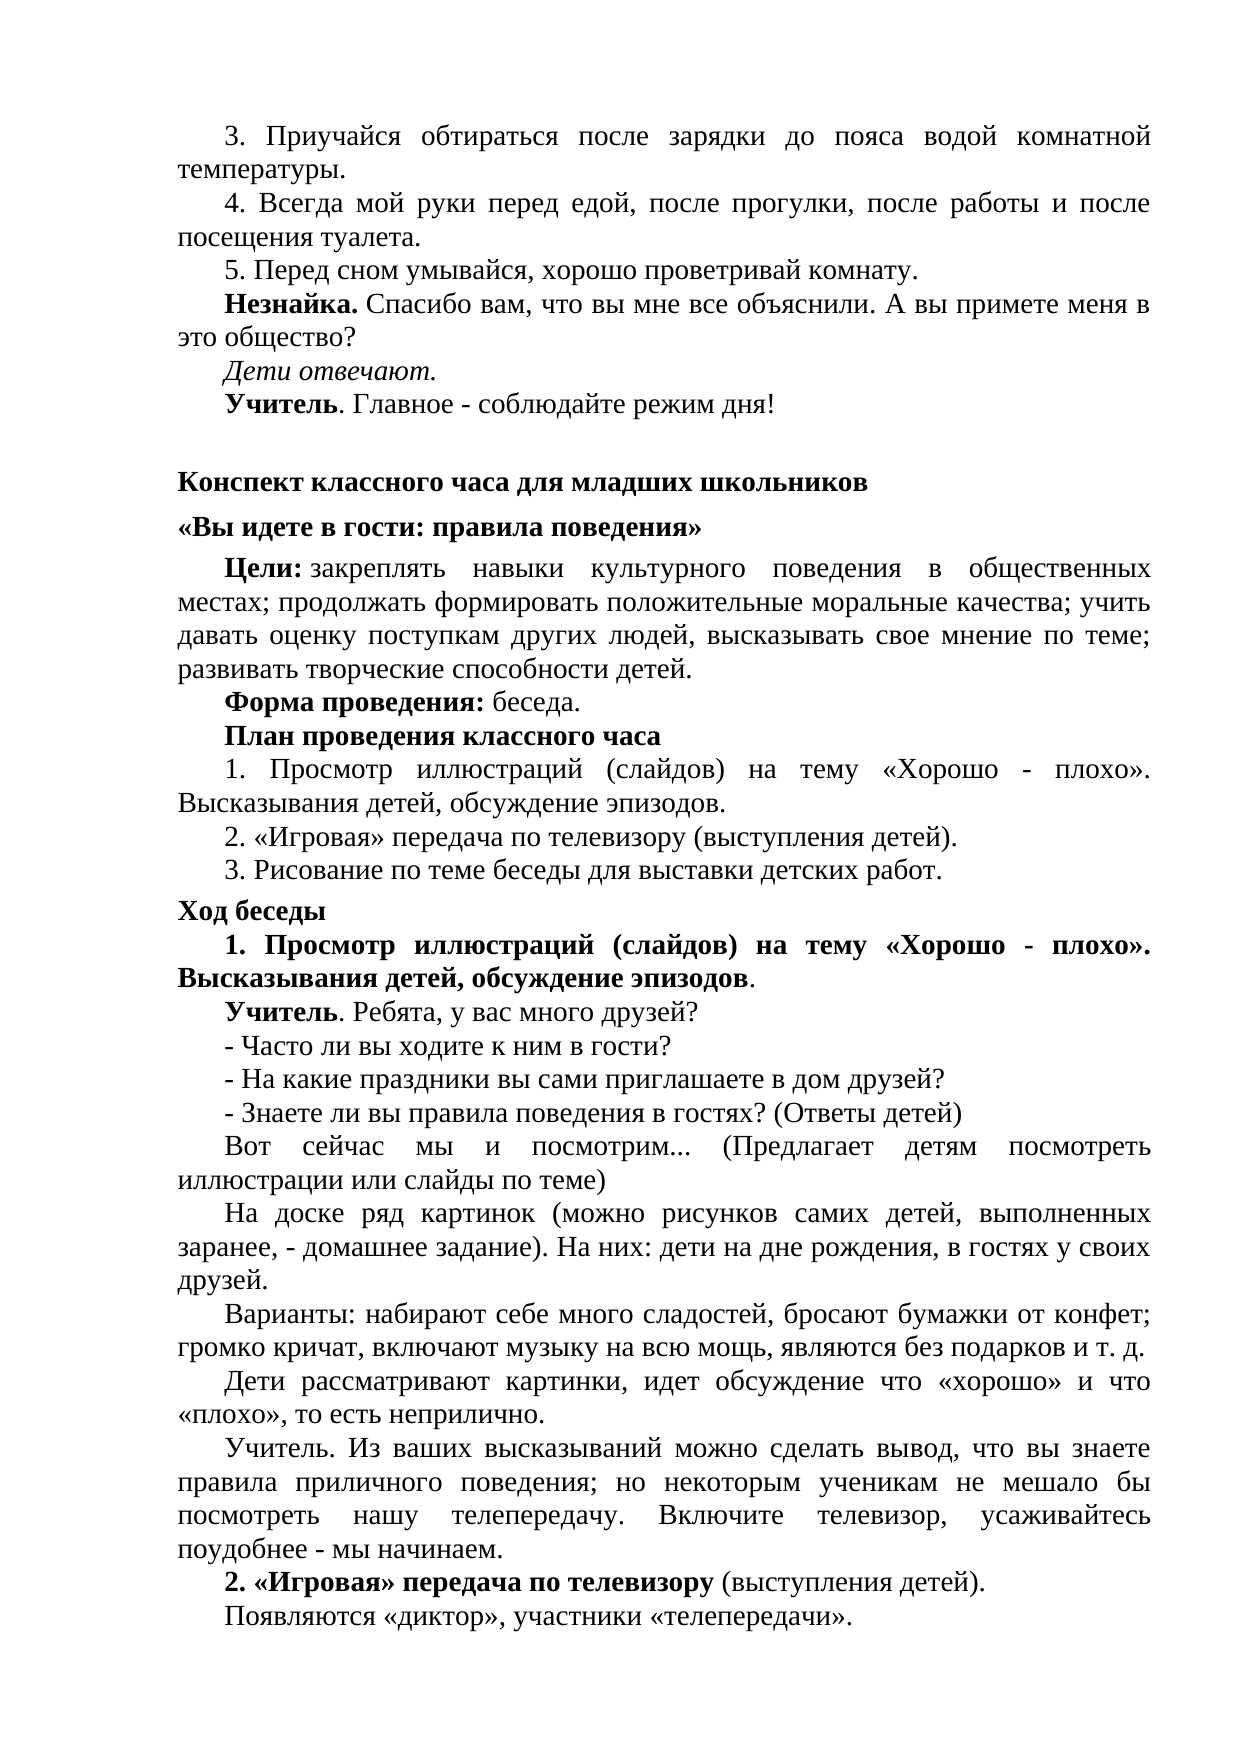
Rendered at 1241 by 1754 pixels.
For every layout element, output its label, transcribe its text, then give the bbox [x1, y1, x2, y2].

text На доске ряд картинок (можно рисунков самих детей, выполненных заранее, - домашнее задание). На них: дети на дне рождения, в гостях у своих друзей. [177, 1195, 1152, 1296]
text Учитель. Из ваших высказываний можно сделать вывод, что вы знаете правила приличного поведения; но некоторым ученикам не мешало бы посмотреть нашу телепередачу. Включите телевизор, усаживайтесь поудобнее - мы начинаем. [177, 1430, 1152, 1564]
text Цели: закреплять навыки культурного поведения в общественных местах; продолжать формировать положительные моральные качества; учить давать оценку поступкам других людей, высказывать свое мнение по теме; развивать творческие способности детей. [177, 550, 1152, 684]
text - Знаете ли вы правила поведения в гостях? (Ответы детей) [177, 1095, 1152, 1128]
text Форма проведения: беседа. [177, 684, 1152, 718]
text - На какие праздники вы сами приглашаете в дом друзей? [177, 1061, 1152, 1095]
text Дети отвечают. [177, 353, 1152, 386]
text Незнайка. Спасибо вам, что вы мне все объяснили. А вы примете меня в это общество? [177, 286, 1152, 353]
text Вот сейчас мы и посмотрим... (Предлагает детям посмотреть иллюстрации или слайды по теме) [177, 1128, 1152, 1195]
text Учитель. Главное - соблюдайте режим дня! [177, 386, 1152, 420]
text 4. Всегда мой руки перед едой, после прогулки, после работы и после посещения туалета. [177, 185, 1152, 252]
text 2. «Игровая» передача по телевизору (выступления детей). [177, 1564, 1152, 1598]
text 3. Приучайся обтираться после зарядки до пояса водой комнатной температуры. [177, 118, 1152, 185]
subtitle Конспект классного часа для младших школьников [177, 464, 1152, 498]
text 5. Перед сном умывайся, хорошо проветривай комнату. [177, 252, 1152, 286]
text 3. Рисование по теме беседы для выставки детских работ. [177, 852, 1152, 886]
text 1. Просмотр иллюстраций (слайдов) на тему «Хорошо - плохо». Высказывания детей, обсуждение эпизодов. [177, 927, 1152, 994]
text Учитель. Ребята, у вас много друзей? [177, 994, 1152, 1028]
text - Часто ли вы ходите к ним в гости? [177, 1028, 1152, 1061]
text План проведения классного часа [177, 718, 1152, 752]
subtitle «Вы идете в гости: правила поведения» [177, 509, 1152, 542]
text Варианты: набирают себе много сладостей, бросают бумажки от конфет; громко кричат, включают музыку на всю мощь, являются без подарков и т. д. [177, 1296, 1152, 1363]
text 2. «Игровая» передача по телевизору (выступления детей). [177, 819, 1152, 852]
subtitle Ход беседы [177, 893, 1152, 927]
text Дети рассматривают картинки, идет обсуждение что «хорошо» и что «плохо», то есть неприлично. [177, 1363, 1152, 1430]
text 1. Просмотр иллюстраций (слайдов) на тему «Хорошо - плохо». Высказывания детей, обсуждение эпизодов. [177, 752, 1152, 819]
text Появляются «диктор», участники «телепередачи». [177, 1598, 1152, 1631]
